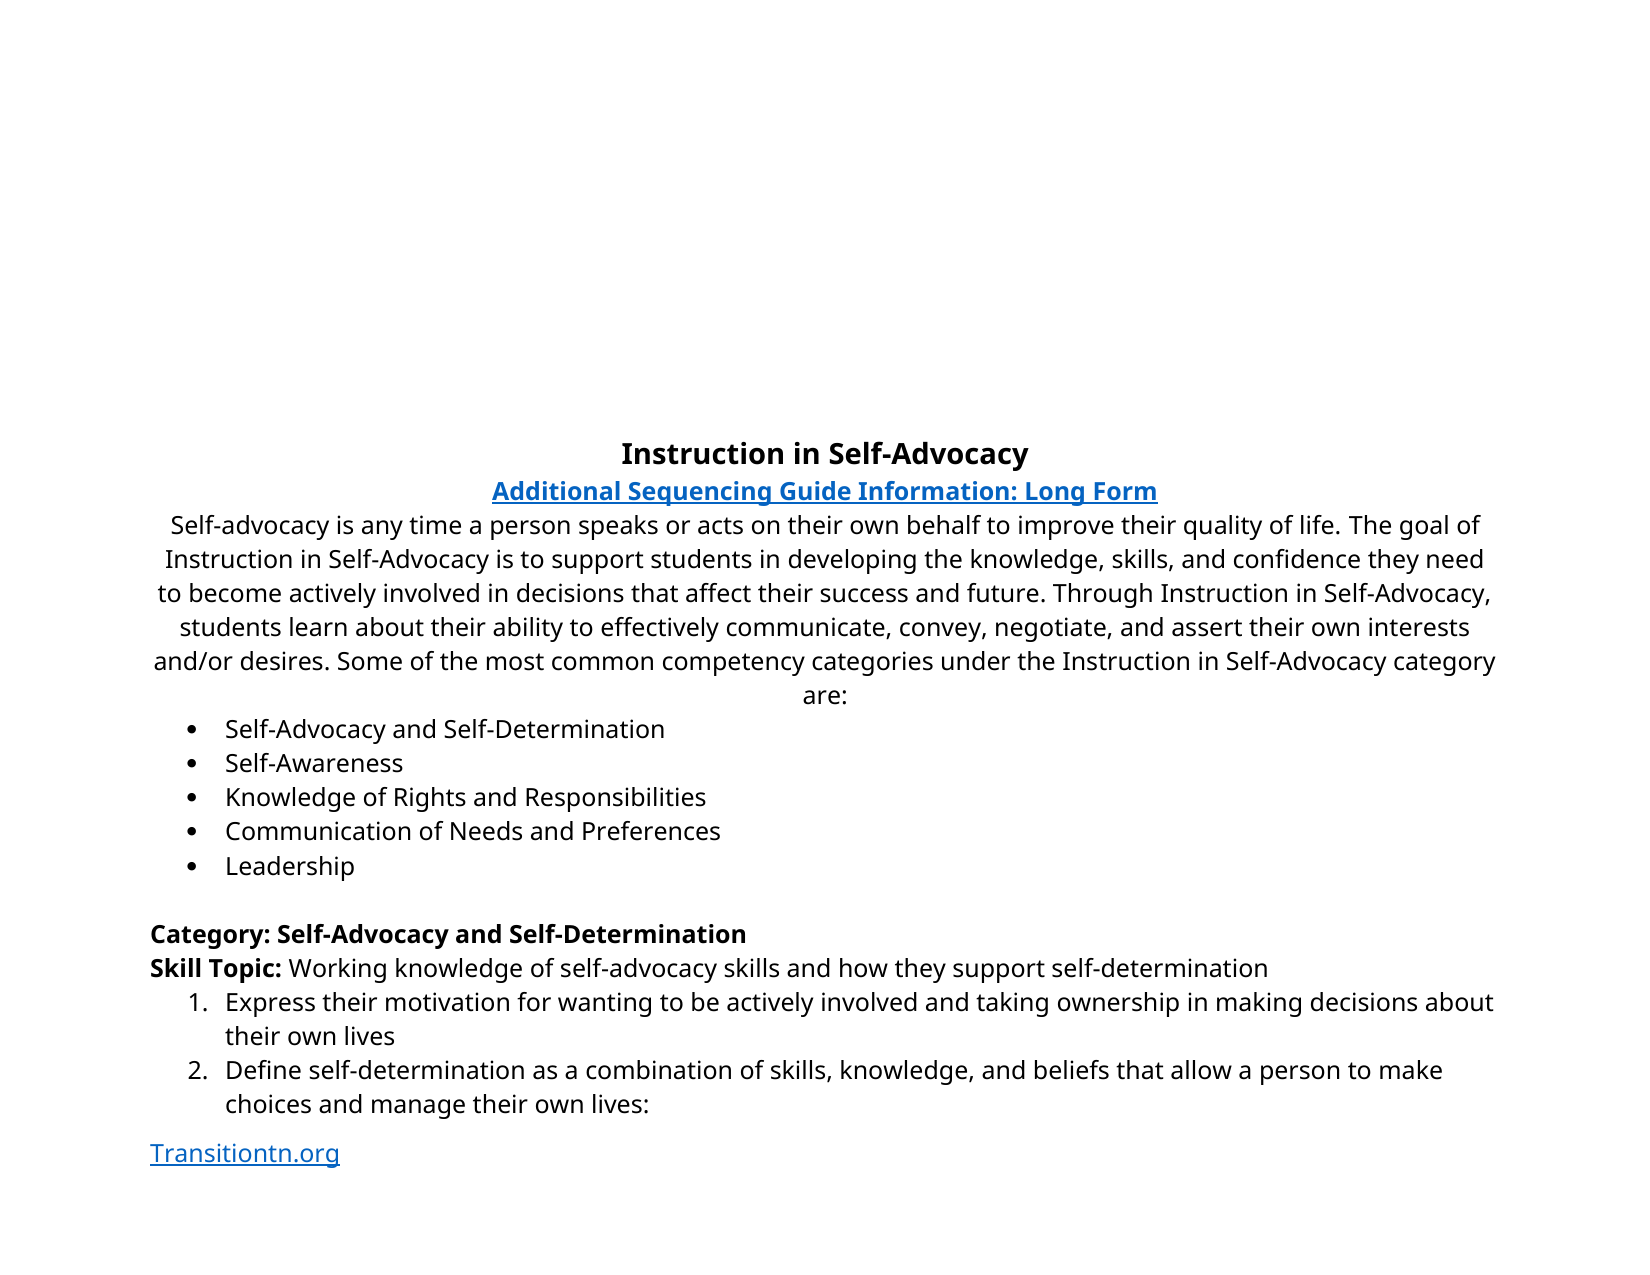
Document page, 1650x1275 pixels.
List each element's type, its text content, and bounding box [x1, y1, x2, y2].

text Additional Sequencing Guide Information: Long Form [150, 473, 1500, 507]
list Self-Awareness [187, 746, 1500, 780]
list Communication of Needs and Preferences [187, 814, 1500, 848]
list Express their motivation for wanting to be actively involved and taking ownership in making decisions about their own lives [187, 984, 1500, 1052]
list Knowledge of Rights and Responsibilities [187, 780, 1500, 814]
list Self-Advocacy and Self-Determination [187, 712, 1500, 746]
list Leadership [187, 848, 1500, 882]
text Self-advocacy is any time a person speaks or acts on their own behalf to improve their quality of life. The goal of Instruction in Self-Advocacy is to support students in developing the knowledge, skills, and confidence they need to become actively involved in decisions that affect their success and future. Through Instruction in Self-Advocacy, students learn about their ability to effectively communicate, convey, negotiate, and assert their own interests and/or desires. Some of the most common competency categories under the Instruction in Self-Advocacy category are: [150, 507, 1500, 712]
text Category: Self-Advocacy and Self-Determination [150, 916, 1500, 950]
text Skill Topic: Working knowledge of self-advocacy skills and how they support self-determination [150, 950, 1500, 984]
list Define self-determination as a combination of skills, knowledge, and beliefs that allow a person to make choices and manage their own lives: [187, 1052, 1500, 1121]
text Instruction in Self-Advocacy [150, 434, 1500, 473]
